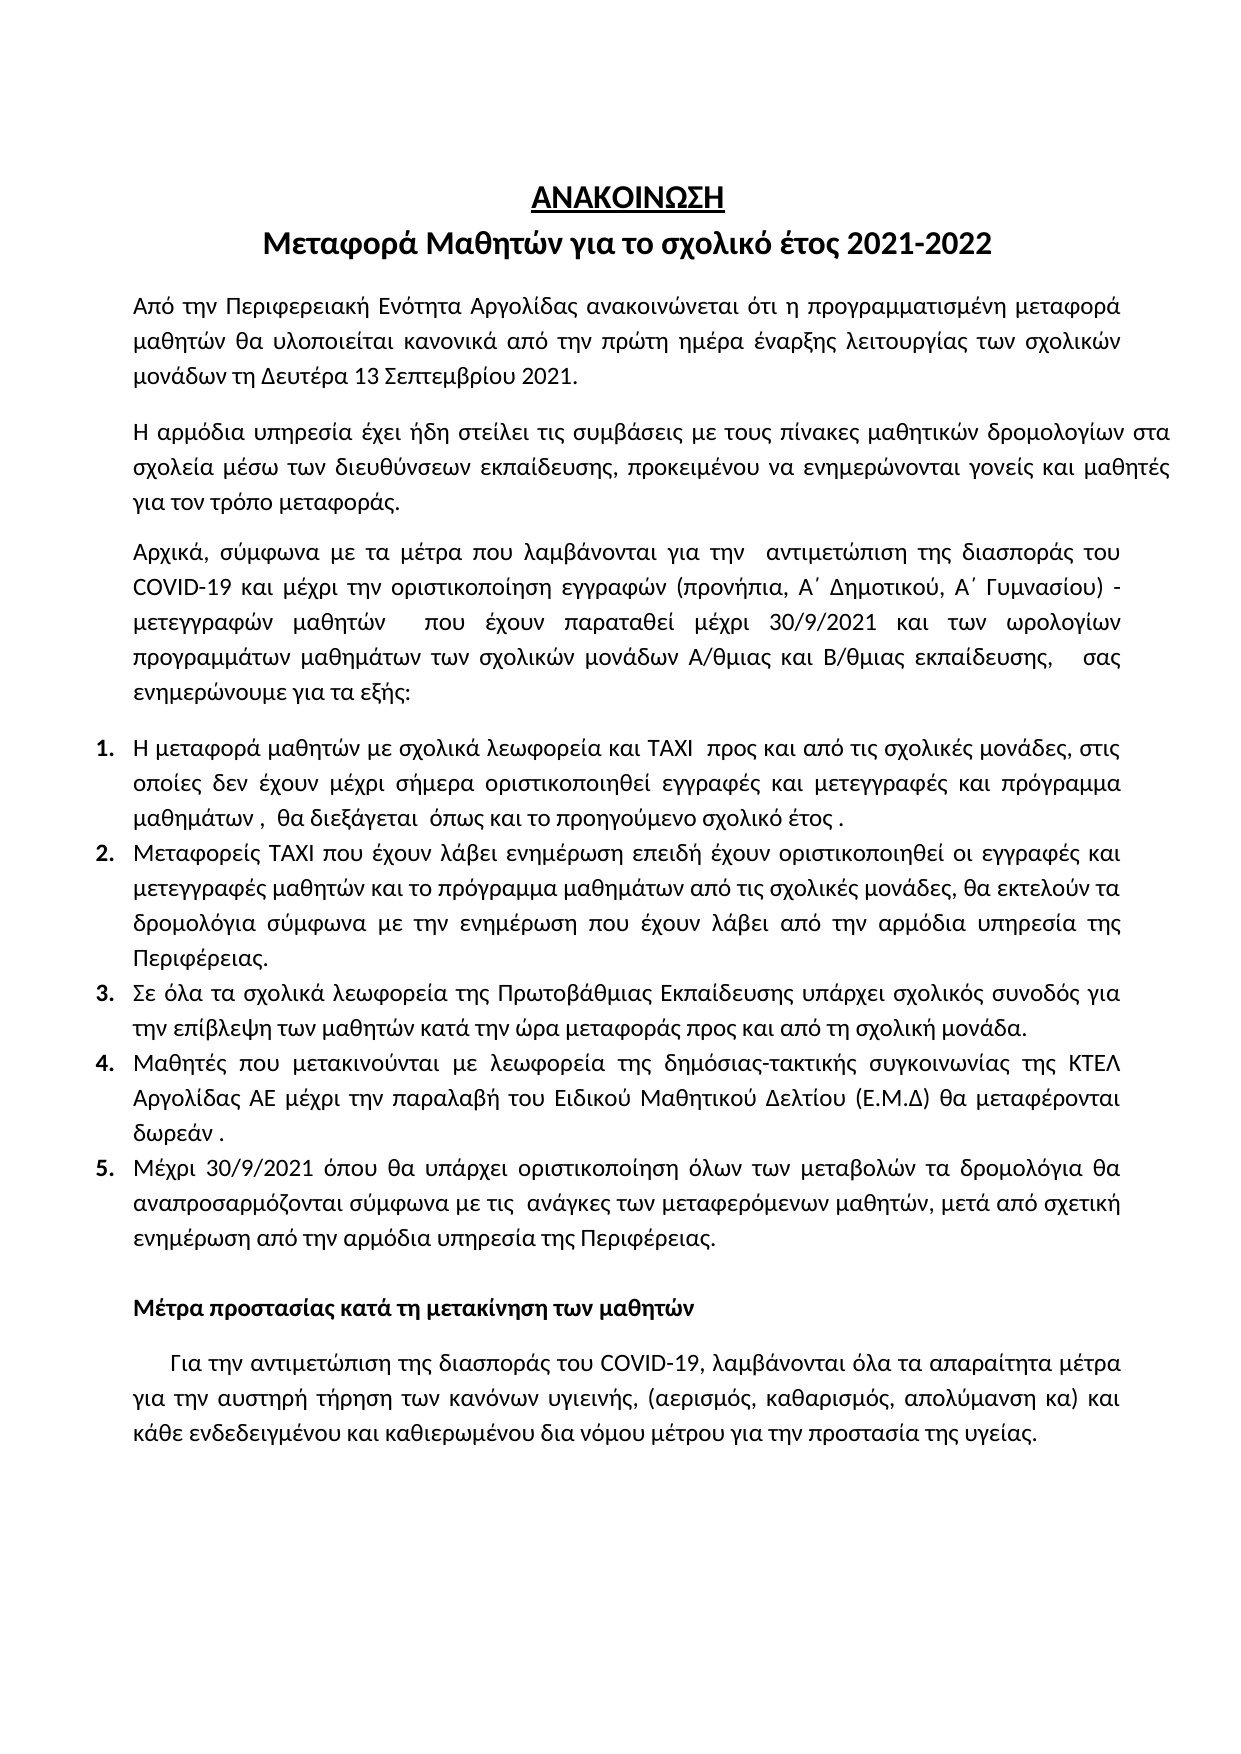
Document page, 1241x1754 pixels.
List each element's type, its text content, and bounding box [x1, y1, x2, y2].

list Μαθητές που μετακινούνται με λεωφορεία της δημόσιας-τακτικής συγκοινωνίας της ΚΤΕΛ Αργολίδας ΑΕ μέχρι την παραλαβή του Ειδικού Μαθητικού Δελτίου (Ε.Μ.Δ) θα μεταφέρονται δωρεάν . [95, 1047, 1122, 1147]
text Μεταφορά Μαθητών για το σχολικό έτος 2021-2022 [133, 222, 1122, 263]
text Η αρμόδια υπηρεσία έχει ήδη στείλει τις συμβάσεις με τους πίνακες μαθητικών δρομολογίων στα σχολεία μέσω των διευθύνσεων εκπαίδευσης, προκειμένου να ενημερώνονται γονείς και μαθητές για τον τρόπο μεταφοράς. [133, 416, 1172, 516]
text Αρχικά, σύμφωνα με τα μέτρα που λαμβάνονται για την αντιμετώπιση της διασποράς του COVID-19 και μέχρι την οριστικοποίηση εγγραφών (προνήπια, Α΄ Δημοτικού, Α΄ Γυμνασίου) - μετεγγραφών μαθητών που έχουν παραταθεί μέχρι 30/9/2021 και των ωρολογίων προγραμμάτων μαθημάτων των σχολικών μονάδων Α/θμιας και Β/θμιας εκπαίδευσης, σας ενημερώνουμε για τα εξής: [133, 536, 1122, 706]
text Μέτρα προστασίας κατά τη μετακίνηση των μαθητών [133, 1292, 1122, 1322]
text Από την Περιφερειακή Ενότητα Αργολίδας ανακοινώνεται ότι η προγραμματισμένη μεταφορά μαθητών θα υλοποιείται κανονικά από την πρώτη ημέρα έναρξης λειτουργίας των σχολικών μονάδων τη Δευτέρα 13 Σεπτεμβρίου 2021. [133, 290, 1122, 391]
list Σε όλα τα σχολικά λεωφορεία της Πρωτοβάθμιας Εκπαίδευσης υπάρχει σχολικός συνοδός για την επίβλεψη των μαθητών κατά την ώρα μεταφοράς προς και από τη σχολική μονάδα. [95, 977, 1122, 1042]
list Η μεταφορά μαθητών με σχολικά λεωφορεία και ΤΑΧΙ προς και από τις σχολικές μονάδες, στις οποίες δεν έχουν μέχρι σήμερα οριστικοποιηθεί εγγραφές και μετεγγραφές και πρόγραμμα μαθημάτων , θα διεξάγεται όπως και το προηγούμενο σχολικό έτος . [95, 732, 1122, 832]
list Μέχρι 30/9/2021 όπου θα υπάρχει οριστικοποίηση όλων των μεταβολών τα δρομολόγια θα αναπροσαρμόζονται σύμφωνα με τις ανάγκες των μεταφερόμενων μαθητών, μετά από σχετική ενημέρωση από την αρμόδια υπηρεσία της Περιφέρειας. [95, 1152, 1122, 1252]
text Για την αντιμετώπιση της διασποράς του COVID-19, λαμβάνονται όλα τα απαραίτητα μέτρα για την αυστηρή τήρηση των κανόνων υγιεινής, (αερισμός, καθαρισμός, απολύμανση κα) και κάθε ενδεδειγμένου και καθιερωμένου δια νόμου μέτρου για την προστασία της υγείας. [133, 1347, 1122, 1448]
list Μεταφορείς ΤΑΧΙ που έχουν λάβει ενημέρωση επειδή έχουν οριστικοποιηθεί οι εγγραφές και μετεγγραφές μαθητών και το πρόγραμμα μαθημάτων από τις σχολικές μονάδες, θα εκτελούν τα δρομολόγια σύμφωνα με την ενημέρωση που έχουν λάβει από την αρμόδια υπηρεσία της Περιφέρειας. [95, 837, 1122, 972]
subtitle ΑΝΑΚΟΙΝΩΣΗ [133, 176, 1122, 216]
